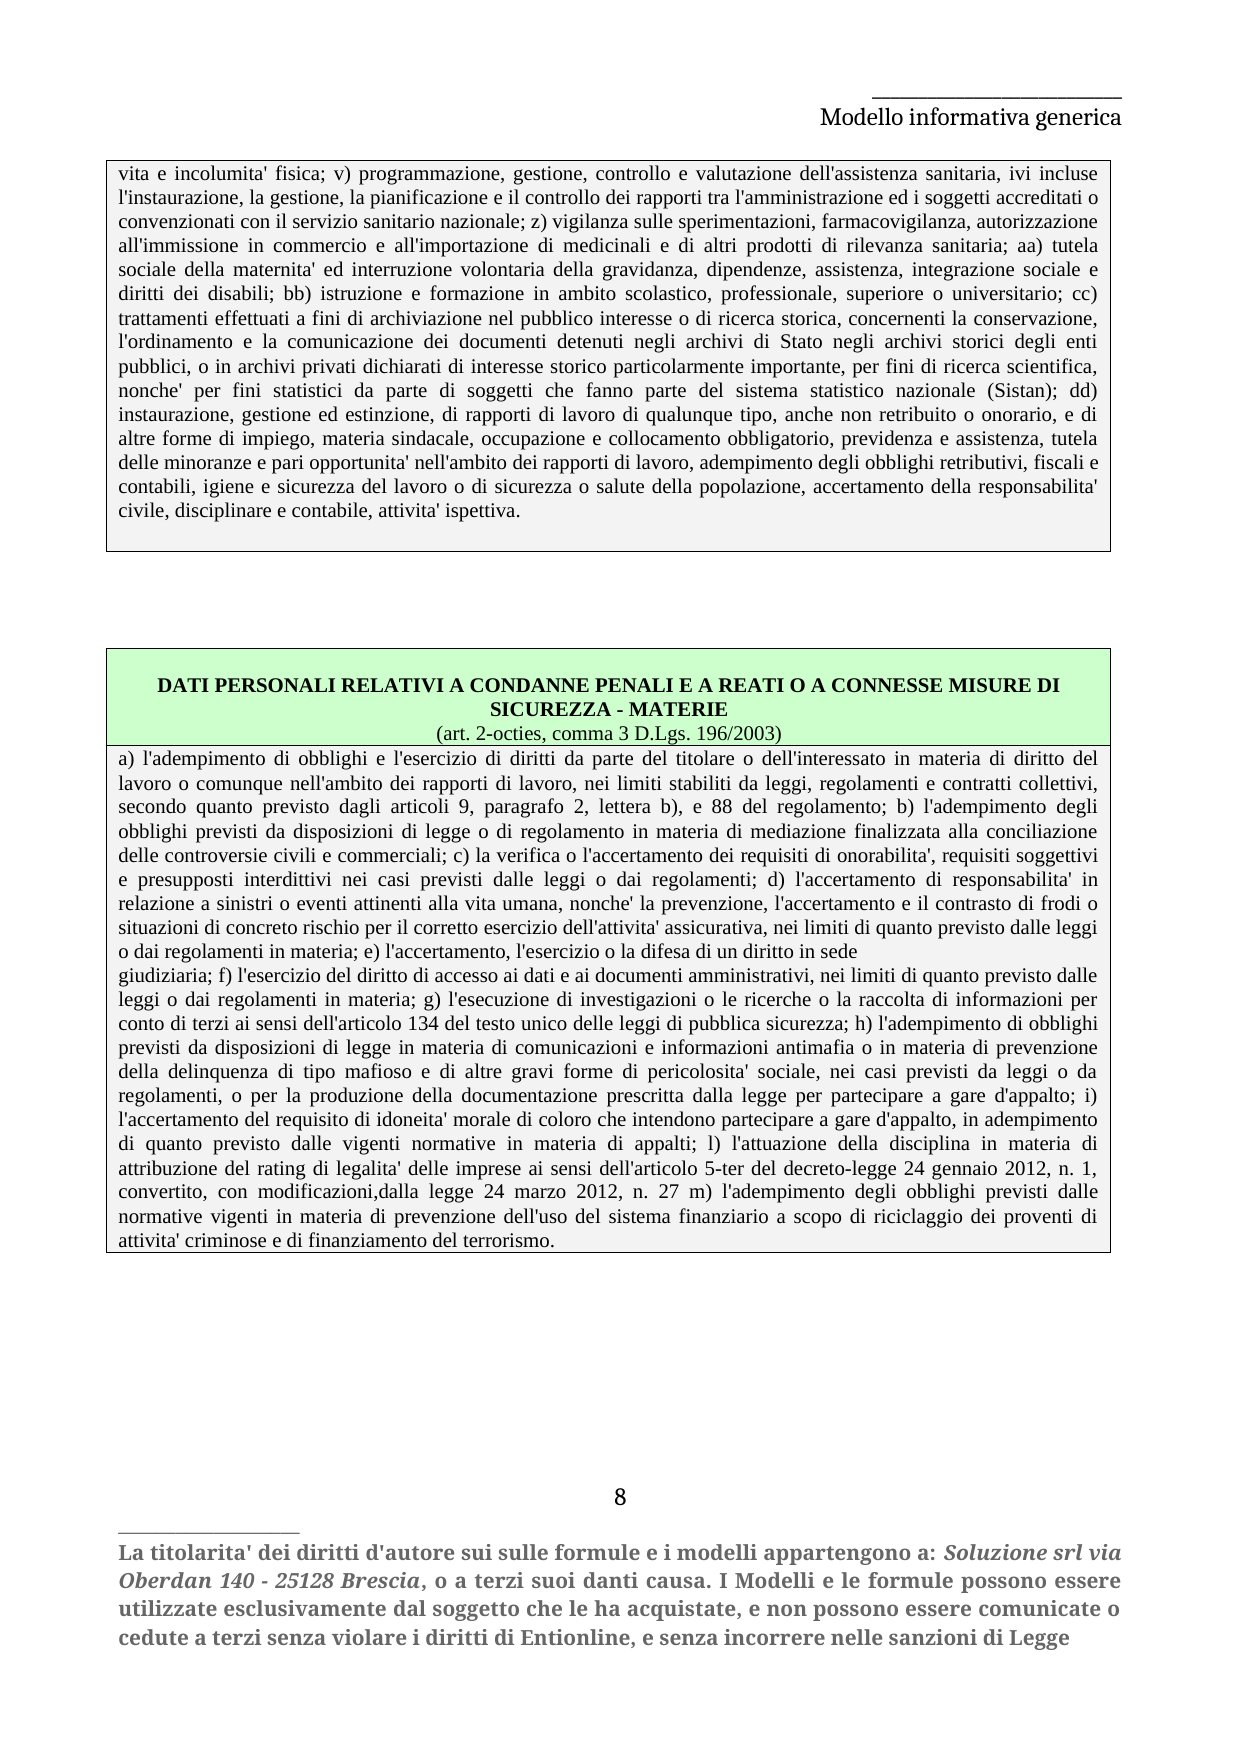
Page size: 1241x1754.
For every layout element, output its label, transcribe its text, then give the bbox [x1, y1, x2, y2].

table_header DATI PERSONALI RELATIVI A CONDANNE PENALI E A REATI O A CONNESSE MISURE DI SICUREZZA - MATERIE (art. 2-octies, comma 3 D.Lgs. 196/2003) [107, 649, 1110, 745]
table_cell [107, 161, 1110, 551]
table_cell a) l'adempimento di obblighi e l'esercizio di diritti da parte del titolare o dell'interessato in materia di diritto del lavoro o comunque nell'ambito dei rapporti di lavoro, nei limiti stabiliti da leggi, regolamenti e contratti collettivi, secondo quanto previsto dagli articoli 9, paragrafo 2, lettera b), e 88 del regolamento; b) l'adempimento degli obblighi previsti da disposizioni di legge o di regolamento in materia di mediazione finalizzata alla conciliazione delle controversie civili e commerciali; c) la verifica o l'accertamento dei requisiti di onorabilita', requisiti soggettivi e presupposti interdittivi nei casi previsti dalle leggi o dai regolamenti; d) l'accertamento di responsabilita' in relazione a sinistri o eventi attinenti alla vita umana, nonche' la prevenzione, l'accertamento e il contrasto di frodi o situazioni di concreto rischio per il corretto esercizio dell'attivita' assicurativa, nei limiti di quanto previsto dalle leggi o dai regolamenti in materia; e) l'accertamento, l'esercizio o la difesa di un diritto in sede giudiziaria; f) l'esercizio del diritto di accesso ai dati e ai documenti amministrativi, nei limiti di quanto previsto dalle leggi o dai regolamenti in materia; g) l'esecuzione di investigazioni o le ricerche o la raccolta di informazioni per conto di terzi ai sensi dell'articolo 134 del testo unico delle leggi di pubblica sicurezza; h) l'adempimento di obblighi previsti da disposizioni di legge in materia di comunicazioni e informazioni antimafia o in materia di prevenzione della delinquenza di tipo mafioso e di altre gravi forme di pericolosita' sociale, nei casi previsti da leggi o da regolamenti, o per la produzione della documentazione prescritta dalla legge per partecipare a gare d'appalto; i) l'accertamento del requisito di idoneita' morale di coloro che intendono partecipare a gare d'appalto, in adempimento di quanto previsto dalle vigenti normative in materia di appalti; l) l'attuazione della disciplina in materia di attribuzione del rating di legalita' delle imprese ai sensi dell'articolo 5-ter del decreto-legge 24 gennaio 2012, n. 1, convertito, con modificazioni,dalla legge 24 marzo 2012, n. 27 m) l'adempimento degli obblighi previsti dalle normative vigenti in materia di prevenzione dell'uso del sistema finanziario a scopo di riciclaggio dei proventi di attivita' criminose e di finanziamento del terrorismo. [107, 746, 1110, 1252]
